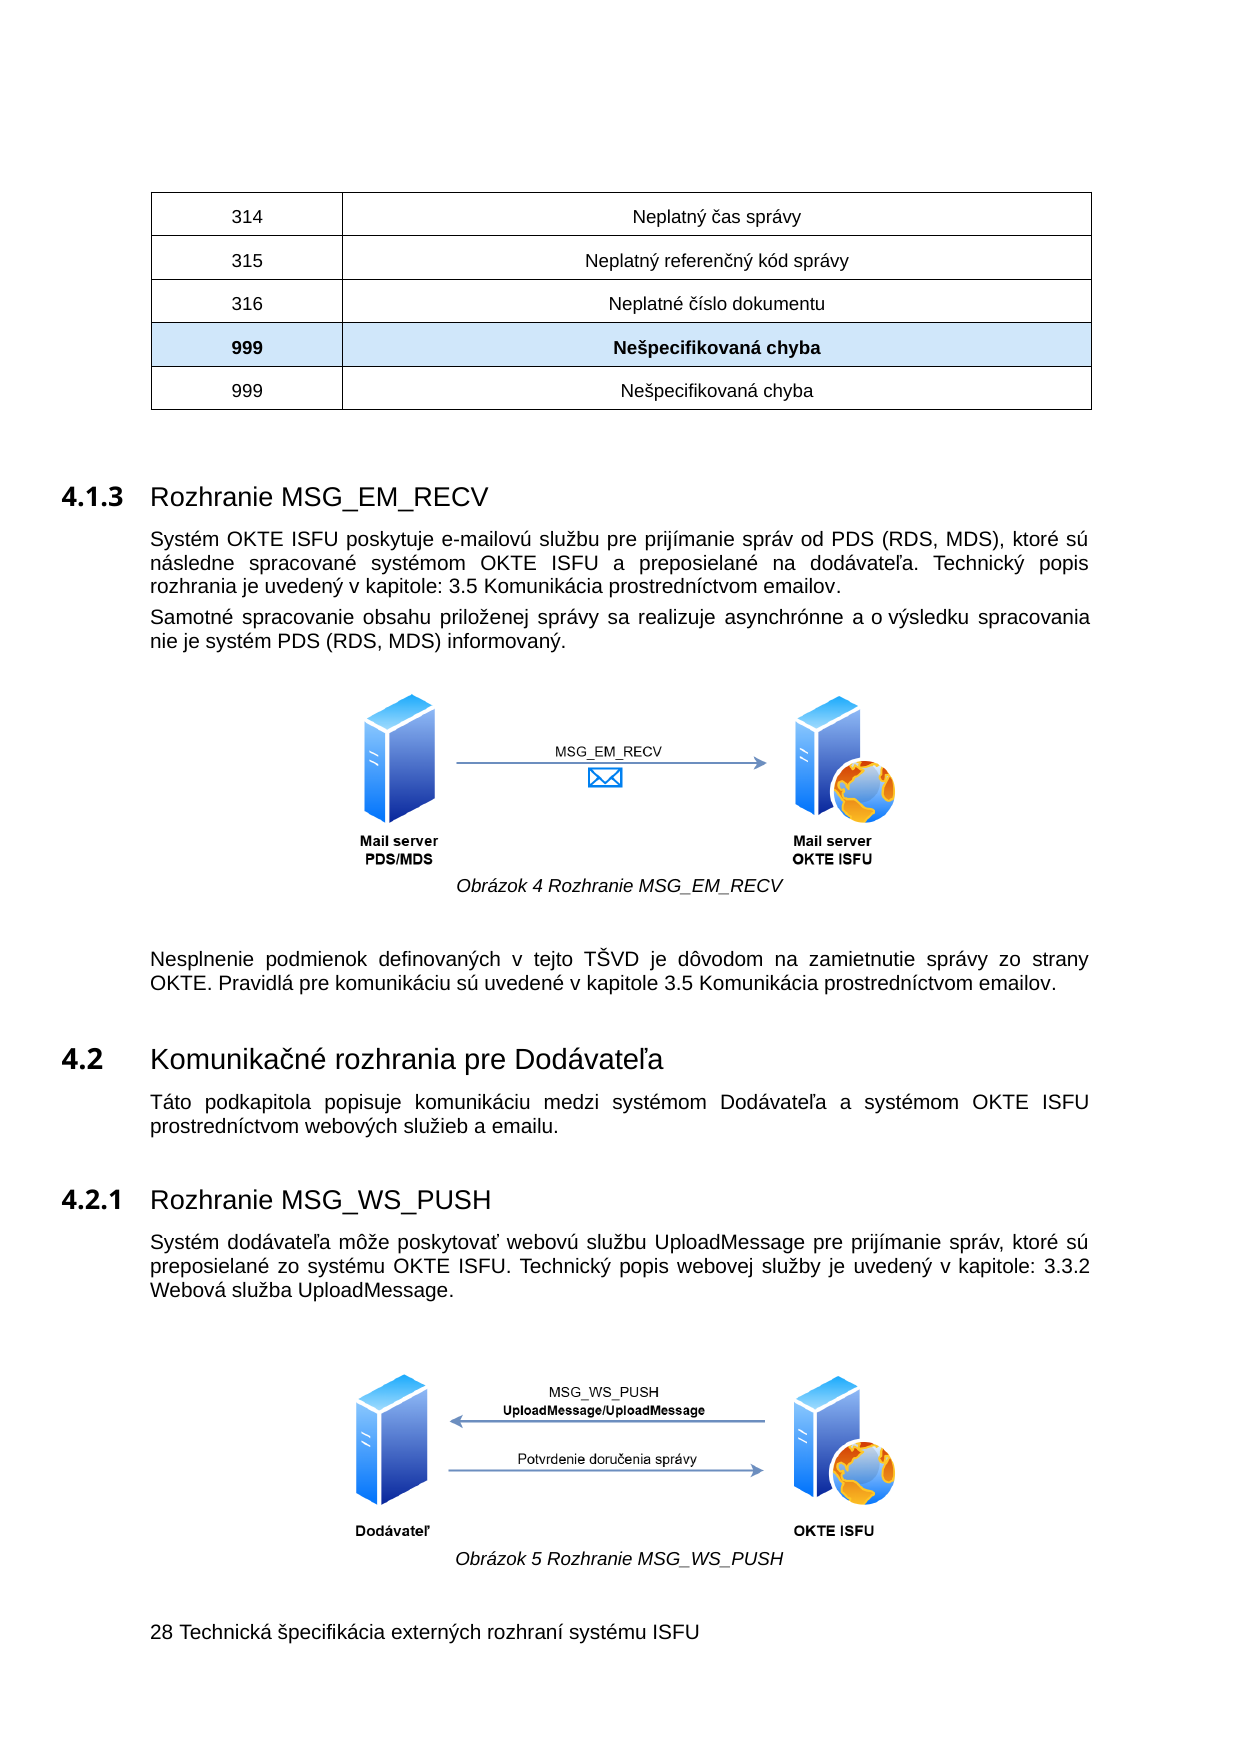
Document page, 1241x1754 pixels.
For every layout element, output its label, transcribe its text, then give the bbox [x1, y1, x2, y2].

subtitle Rozhranie MSG_WS_PUSH [61, 1181, 1090, 1218]
table_cell Neplatné číslo dokumentu [343, 280, 1091, 322]
text Nesplnenie podmienok definovaných v tejto TŠVD je dôvodom na zamietnutie správy zo strany OKTE. Pravidlá pre komunikáciu sú uvedené v kapitole 3.5 Komunikácia prostredníctvom emailov. [150, 947, 1090, 995]
picture [342, 688, 898, 869]
table_cell 314 [152, 193, 342, 235]
table_cell 316 [152, 280, 342, 322]
text Táto podkapitola popisuje komunikáciu medzi systémom Dodávateľa a systémom OKTE ISFU prostredníctvom webových služieb a emailu. [150, 1090, 1090, 1138]
table_cell Neplatný čas správy [343, 193, 1091, 235]
table_cell Nešpecifikovaná chyba [343, 323, 1091, 366]
table_cell Neplatný referenčný kód správy [343, 236, 1091, 279]
table_cell 999 [152, 367, 342, 409]
table_cell Nešpecifikovaná chyba [343, 367, 1091, 409]
text Obrázok 4 Rozhranie MSG_EM_RECV [150, 875, 1090, 896]
subtitle Komunikačné rozhrania pre Dodávateľa [61, 1038, 1090, 1078]
text Systém dodávateľa môže poskytovať webovú službu UploadMessage pre prijímanie správ, ktoré sú preposielané zo systému OKTE ISFU. Technický popis webovej služby je uvedený v kapitole: 3.3.1 Webová služba UploadMessage. [150, 1230, 1090, 1302]
text Systém OKTE ISFU poskytuje e-mailovú službu pre prijímanie správ od PDS (RDS, MDS), ktoré sú následne spracované systémom OKTE ISFU a preposielané na dodávateľa. Technický popis rozhrania je uvedený v kapitole: 3.5 Komunikácia prostredníctvom emailov. [150, 526, 1090, 598]
subtitle Rozhranie MSG_EM_RECV [61, 477, 1090, 514]
table_cell 999 [152, 323, 342, 366]
picture [342, 1368, 898, 1542]
table_cell 315 [152, 236, 342, 279]
text Samotné spracovanie obsahu priloženej správy sa realizuje asynchrónne a o výsledku spracovania nie je systém PDS (RDS, MDS) informovaný. [150, 604, 1090, 652]
text Obrázok 5 Rozhranie MSG_WS_PUSH [150, 1547, 1090, 1569]
